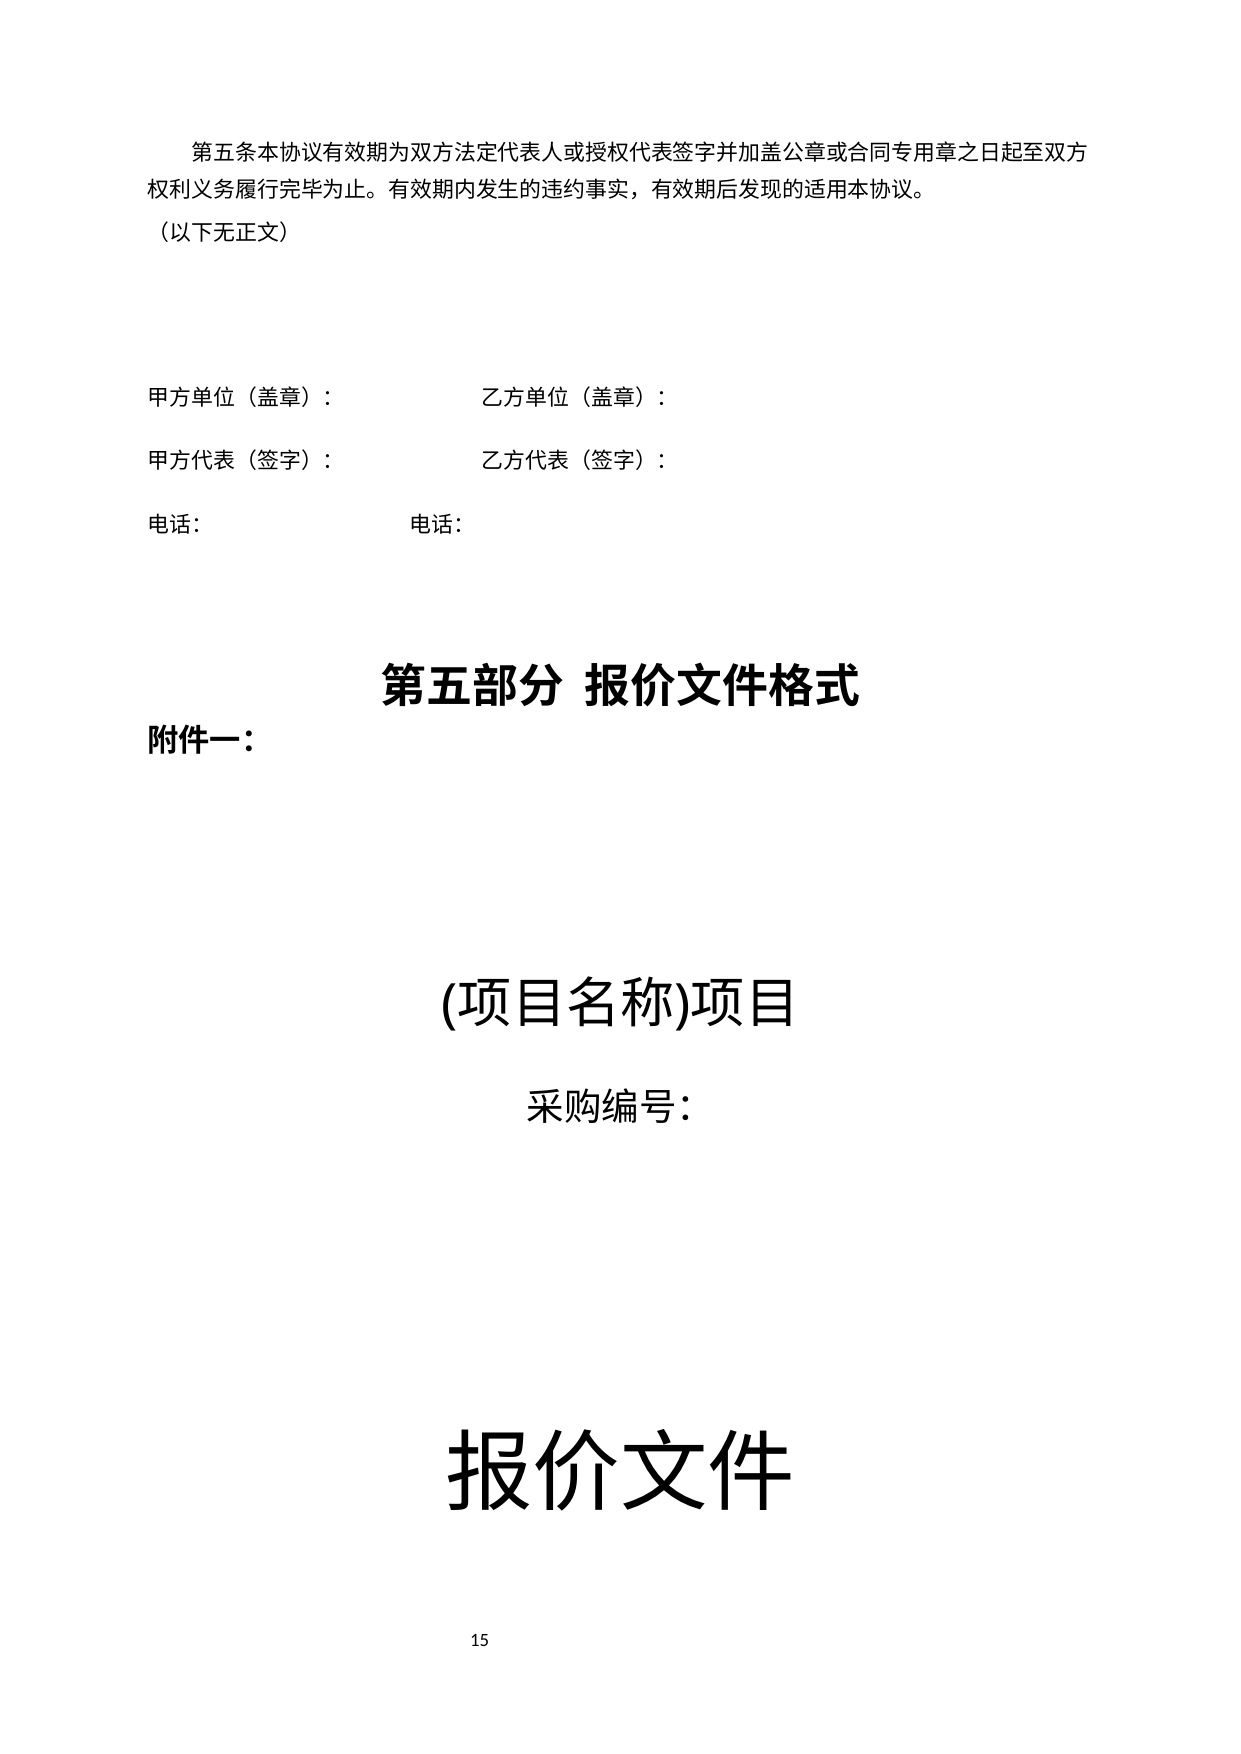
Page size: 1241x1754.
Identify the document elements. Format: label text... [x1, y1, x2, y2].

text 电话： 电话： [148, 507, 1093, 538]
text （以下无正文） [148, 205, 1093, 249]
text 第五条本协议有效期为双方法定代表人或授权代表签字并加盖公章或合同专用章之日起至双方权利义务履行完毕为止。有效期内发生的违约事实，有效期后发现的适用本协议。 [148, 130, 1093, 205]
text 采购编号： [148, 1077, 1093, 1131]
subtitle 第五部分 报价文件格式 [148, 649, 1093, 716]
text 报价文件 [148, 1402, 1093, 1529]
text (项目名称)项目 [148, 959, 1093, 1038]
text 附件一： [148, 716, 1093, 761]
text 甲方代表（签字）： 乙方代表（签字）： [148, 443, 1093, 475]
text 甲方单位（盖章）： 乙方单位（盖章）： [148, 380, 1093, 412]
